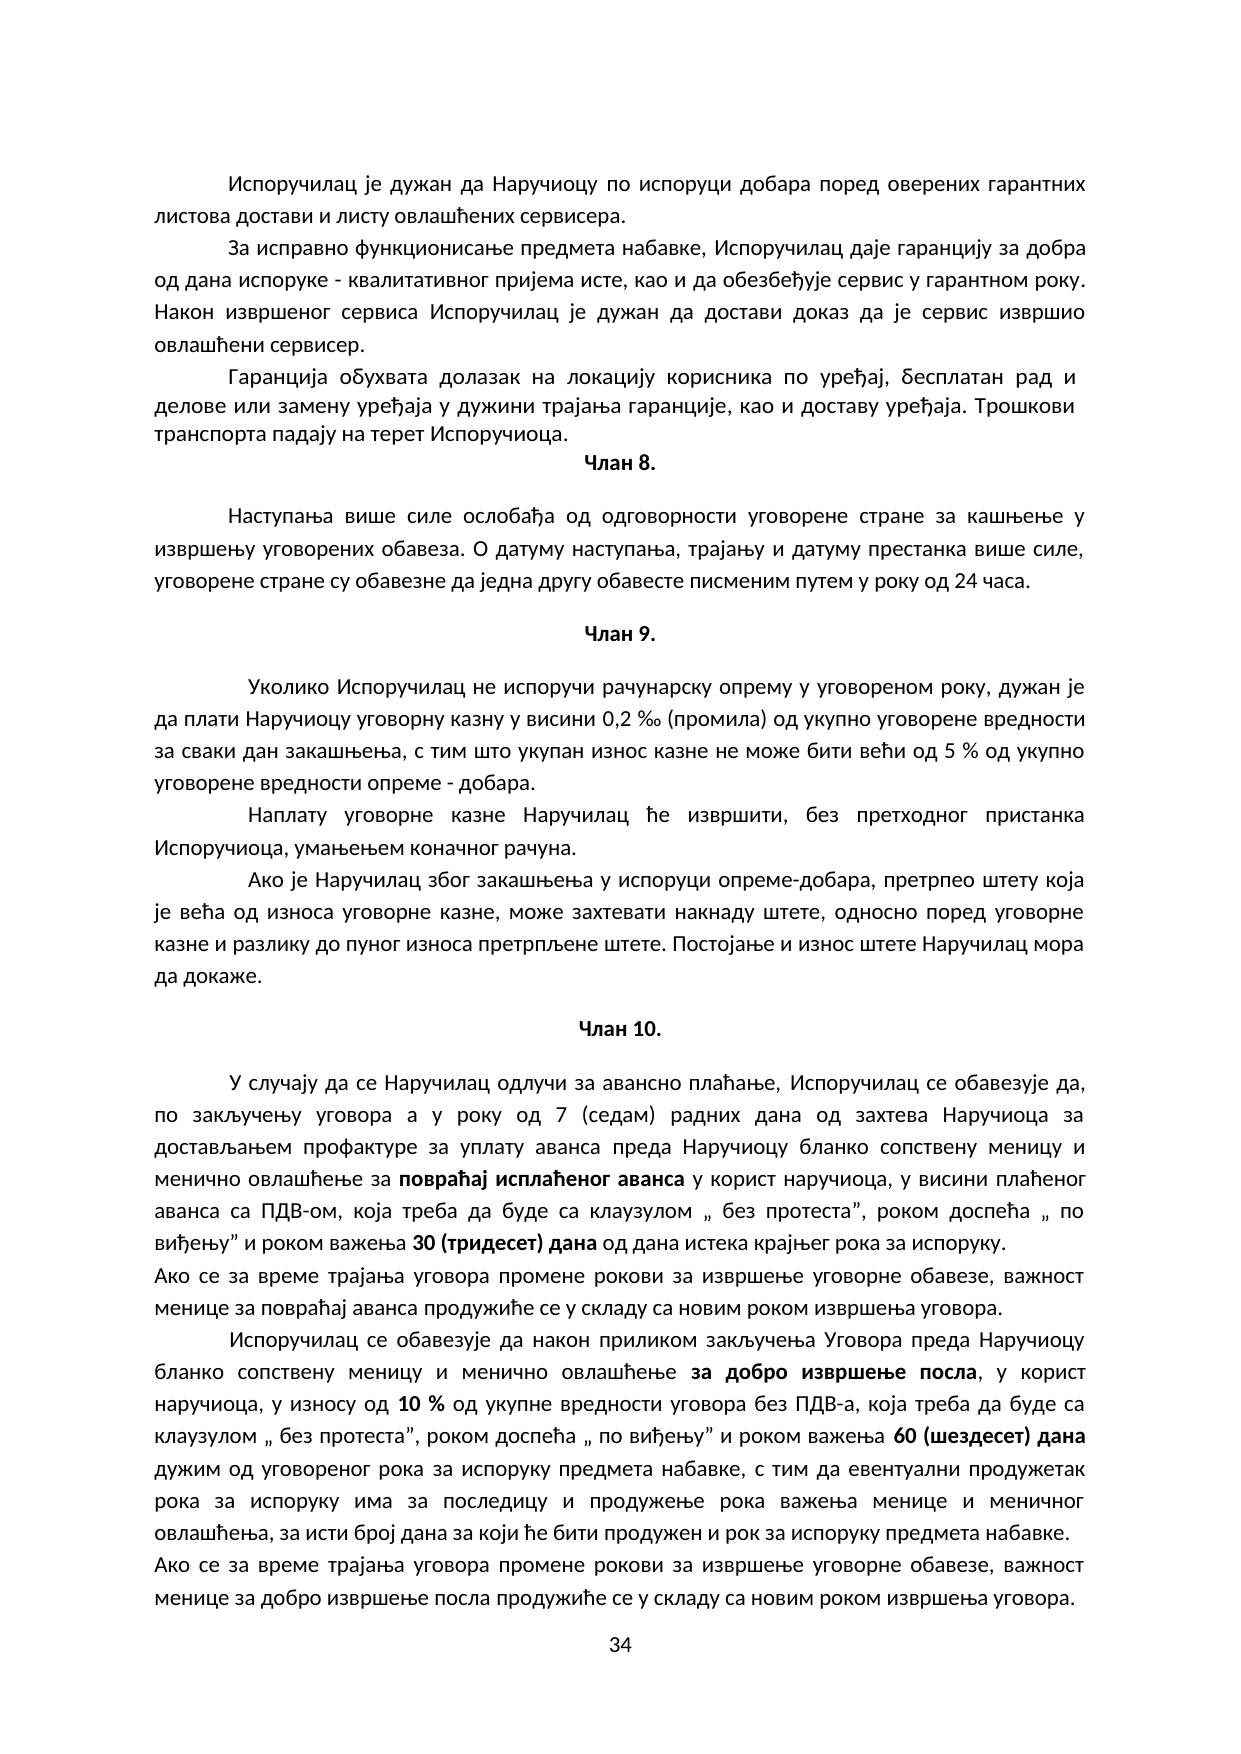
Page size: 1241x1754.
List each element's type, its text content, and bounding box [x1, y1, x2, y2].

text У случају да се Наручилац одлучи за авансно плаћање, Испоручилац се обавезује да, по закључењу уговора а у року од 7 (седам) радних дана од захтева Наручиоца за достављањем профактуре за уплату аванса преда Наручиоцу бланко сопствену меницу и менично овлашћење за повраћај исплаћеног аванса у корист наручиоца, у висини плаћеног аванса са ПДВ-ом, која треба да буде са клаузулом „ без протеста”, роком доспећа „ по виђењу” и роком важења 30 (тридесет) дана од дана истека крајњег рока за испоруку. [154, 1068, 1086, 1257]
text Ако је Наручилац због закашњења у испоруци опреме-добара, претрпео штету која је већа од износа уговорне казне, може захтевати накнаду штете, односно поред уговорне казне и разлику до пуног износа претрпљене штете. Постојање и износ штете Наручилац мора да докаже. [154, 865, 1086, 989]
text Наплату уговорне казне Наручилац ће извршити, без претходног пристанка Испоручиоца, умањењем коначног рачуна. [154, 801, 1086, 861]
text Члан 9. [154, 619, 1086, 647]
text Испоручилац се обавезује да након приликом закључења Уговора преда Наручиоцу бланко сопствену меницу и менично овлашћење за добро извршење посла, у корист наручиоца, у износу од 10 % од укупне вредности уговора без ПДВ-а, која треба да буде са клаузулом „ без протеста”, роком доспећа „ по виђењу” и роком важења 60 (шездесет) дана дужим од уговореног рока за испоруку предмета набавке, с тим да евентуални продужетак рока за испоруку има за последицу и продужење рока важења менице и меничног овлашћења, за исти број дана за који ће бити продужен и рок за испоруку предмета набавке. [154, 1325, 1086, 1546]
text За исправно функционисање предмета набавке, Испоручилац даје гаранцију за добра од дана испоруке - квалитативног пријема исте, као и да обезбеђује сервис у гарантном року. Након извршеног сервиса Испоручилац је дужан да достави доказ да је сервис извршио овлашћени сервисер. [154, 233, 1086, 358]
text Испоручилац је дужан да Наручиоцу по испоруци добара поред оверених гарантних листова достави и листу овлашћених сервисера. [154, 169, 1086, 229]
text Члан 8. [154, 448, 1086, 476]
text Наступања више силе ослобађа од одговорности уговорене стране за кашњење у извршењу уговорених обавеза. О датуму наступања, трајању и датуму престанка више силе, уговорене стране су обавезне да једна другу обавесте писменим путем у року од 24 часа. [154, 501, 1086, 594]
text Уколико Испоручилац не испоручи рачунарску опрему у уговореном року, дужан је да плати Наручиоцу уговорну казну у висини 0,2 ‰ (промила) од укупно уговорене вредности за сваки дан закашњења, с тим што укупан износ казне не може бити већи од 5 % од укупно уговорене вредности опреме - добара. [154, 672, 1086, 796]
text Ако се за време трајања уговора промене рокови за извршење уговорне обавезе, важност менице за повраћај аванса продужиће се у складу са новим роком извршења уговора. [154, 1261, 1086, 1321]
text Гаранција обухвата долазак на локацију корисника по уређај, бесплатан рад и делове или замену уређаја у дужини трајања гаранције, као и доставу уређаја. Трошкови транспорта падају на терет Испоручиоца. [154, 362, 1077, 448]
text Ако се за време трајања уговора промене рокови за извршење уговорне обавезе, важност менице за добро извршење посла продужиће се у складу са новим роком извршења уговора. [154, 1550, 1086, 1611]
text Члан 10. [154, 1014, 1086, 1043]
